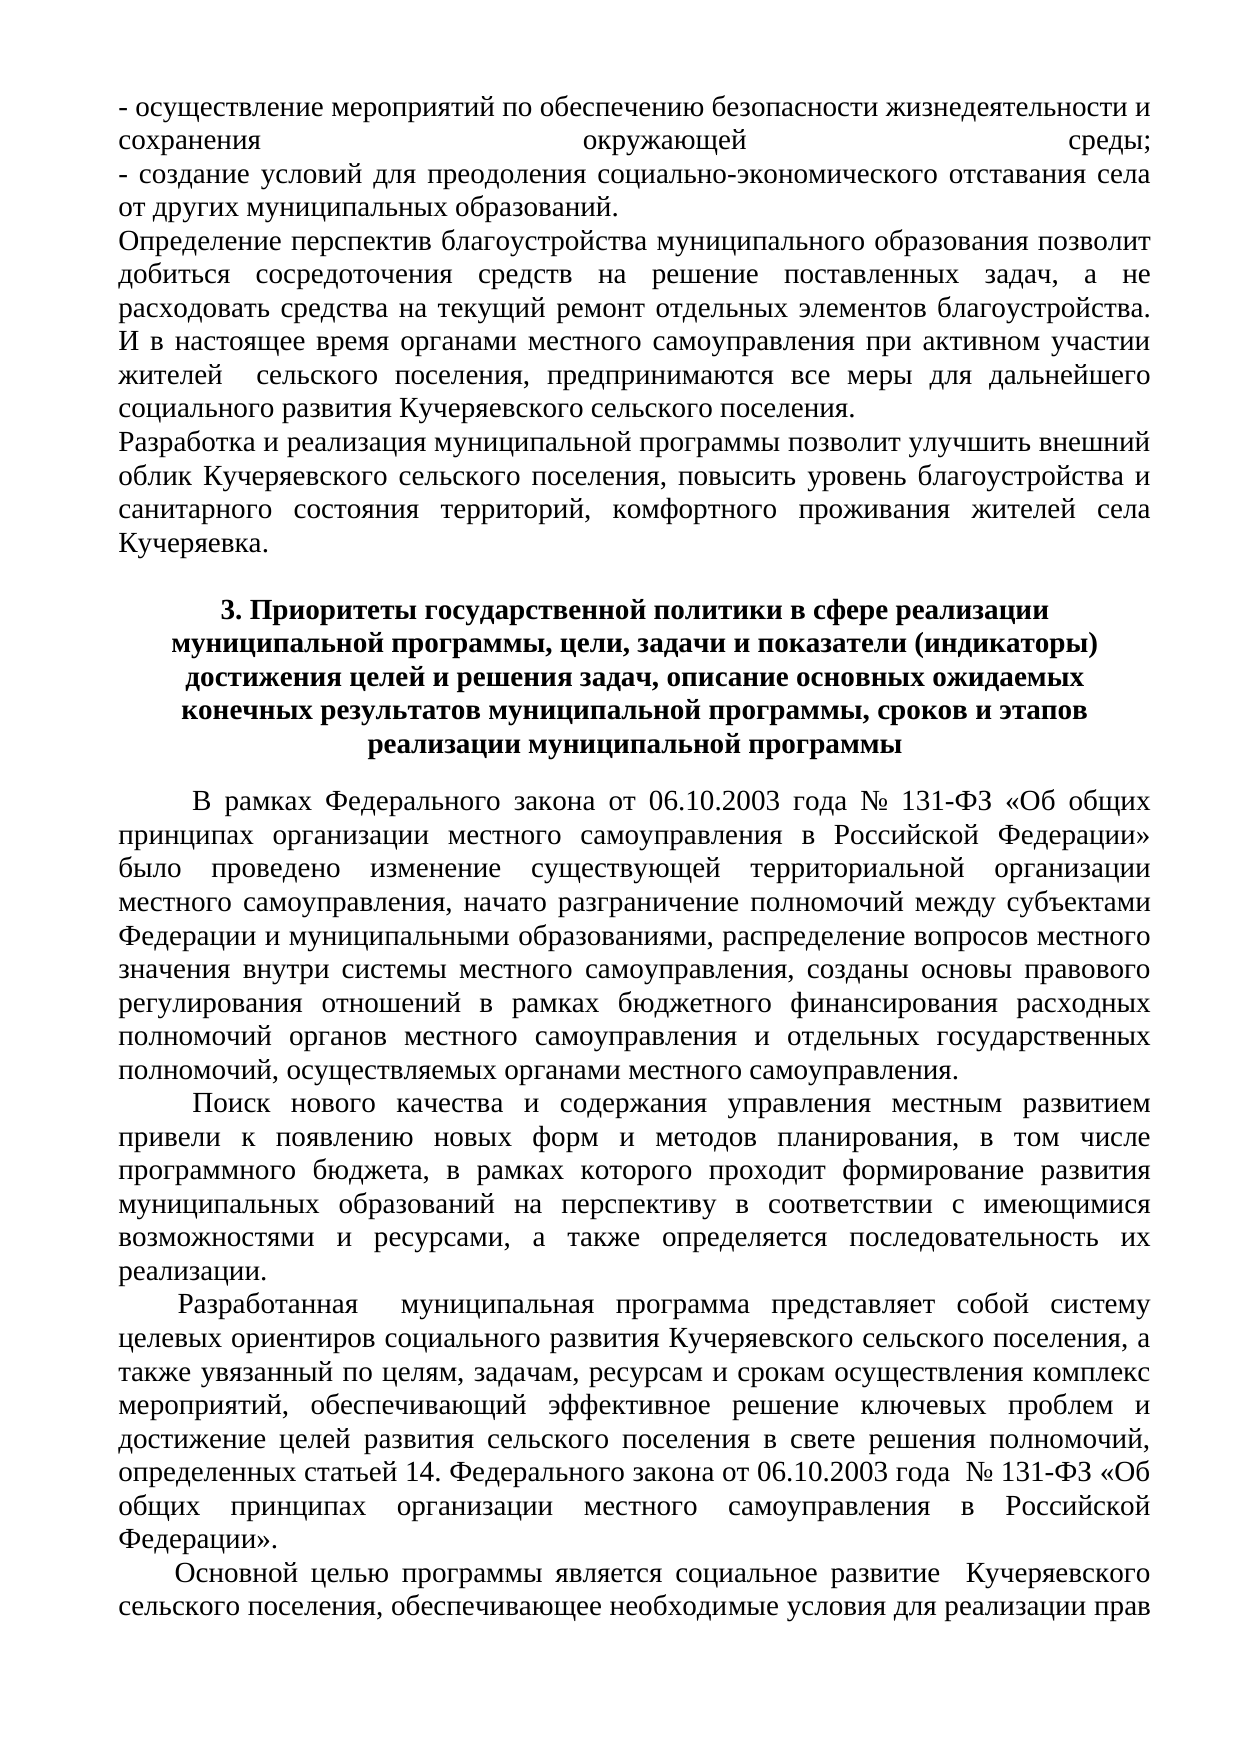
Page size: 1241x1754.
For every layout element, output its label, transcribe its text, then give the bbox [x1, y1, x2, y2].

text В рамках Федерального закона от 06.10.2003 года № 131-ФЗ «Об общих принципах организации местного самоуправления в Российской Федерации» было проведено изменение существующей территориальной организации местного самоуправления, начато разграничение полномочий между субъектами Федерации и муниципальными образованиями, распределение вопросов местного значения внутри системы местного самоуправления, созданы основы правового регулирования отношений в рамках бюджетного финансирования расходных полномочий органов местного самоуправления и отдельных государственных полномочий, осуществляемых органами местного самоуправления. [118, 783, 1152, 1085]
text 3. Приоритеты государственной политики в сфере реализации муниципальной программы, цели, задачи и показатели (индикаторы) достижения целей и решения задач, описание основных ожидаемых конечных результатов муниципальной программы, сроков и этапов реализации муниципальной программы [118, 592, 1152, 759]
text Поиск нового качества и содержания управления местным развитием привели к появлению новых форм и методов планирования, в том числе программного бюджета, в рамках которого проходит формирование развития муниципальных образований на перспективу в соответствии с имеющимися возможностями и ресурсами, а также определяется последовательность их реализации. [118, 1085, 1152, 1287]
text Определение перспектив благоустройства муниципального образования позволит добиться сосредоточения средств на решение поставленных задач, а не расходовать средства на текущий ремонт отдельных элементов благоустройства. И в настоящее время органами местного самоуправления при активном участии жителей сельского поселения, предпринимаются все меры для дальнейшего социального развития Кучеряевского сельского поселения. [118, 223, 1152, 424]
text Разработка и реализация муниципальной программы позволит улучшить внешний облик Кучеряевского сельского поселения, повысить уровень благоустройства и санитарного состояния территорий, комфортного проживания жителей села Кучеряевка. [118, 424, 1152, 558]
text Разработанная муниципальная программа представляет собой систему целевых ориентиров социального развития Кучеряевского сельского поселения, а также увязанный по целям, задачам, ресурсам и срокам осуществления комплекс мероприятий, обеспечивающий эффективное решение ключевых проблем и достижение целей развития сельского поселения в свете решения полномочий, определенных статьей 14. Федерального закона от 06.10.2003 года № 131-ФЗ «Об общих принципах организации местного самоуправления в Российской Федерации». [118, 1287, 1152, 1555]
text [118, 89, 1152, 223]
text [118, 1555, 1152, 1622]
